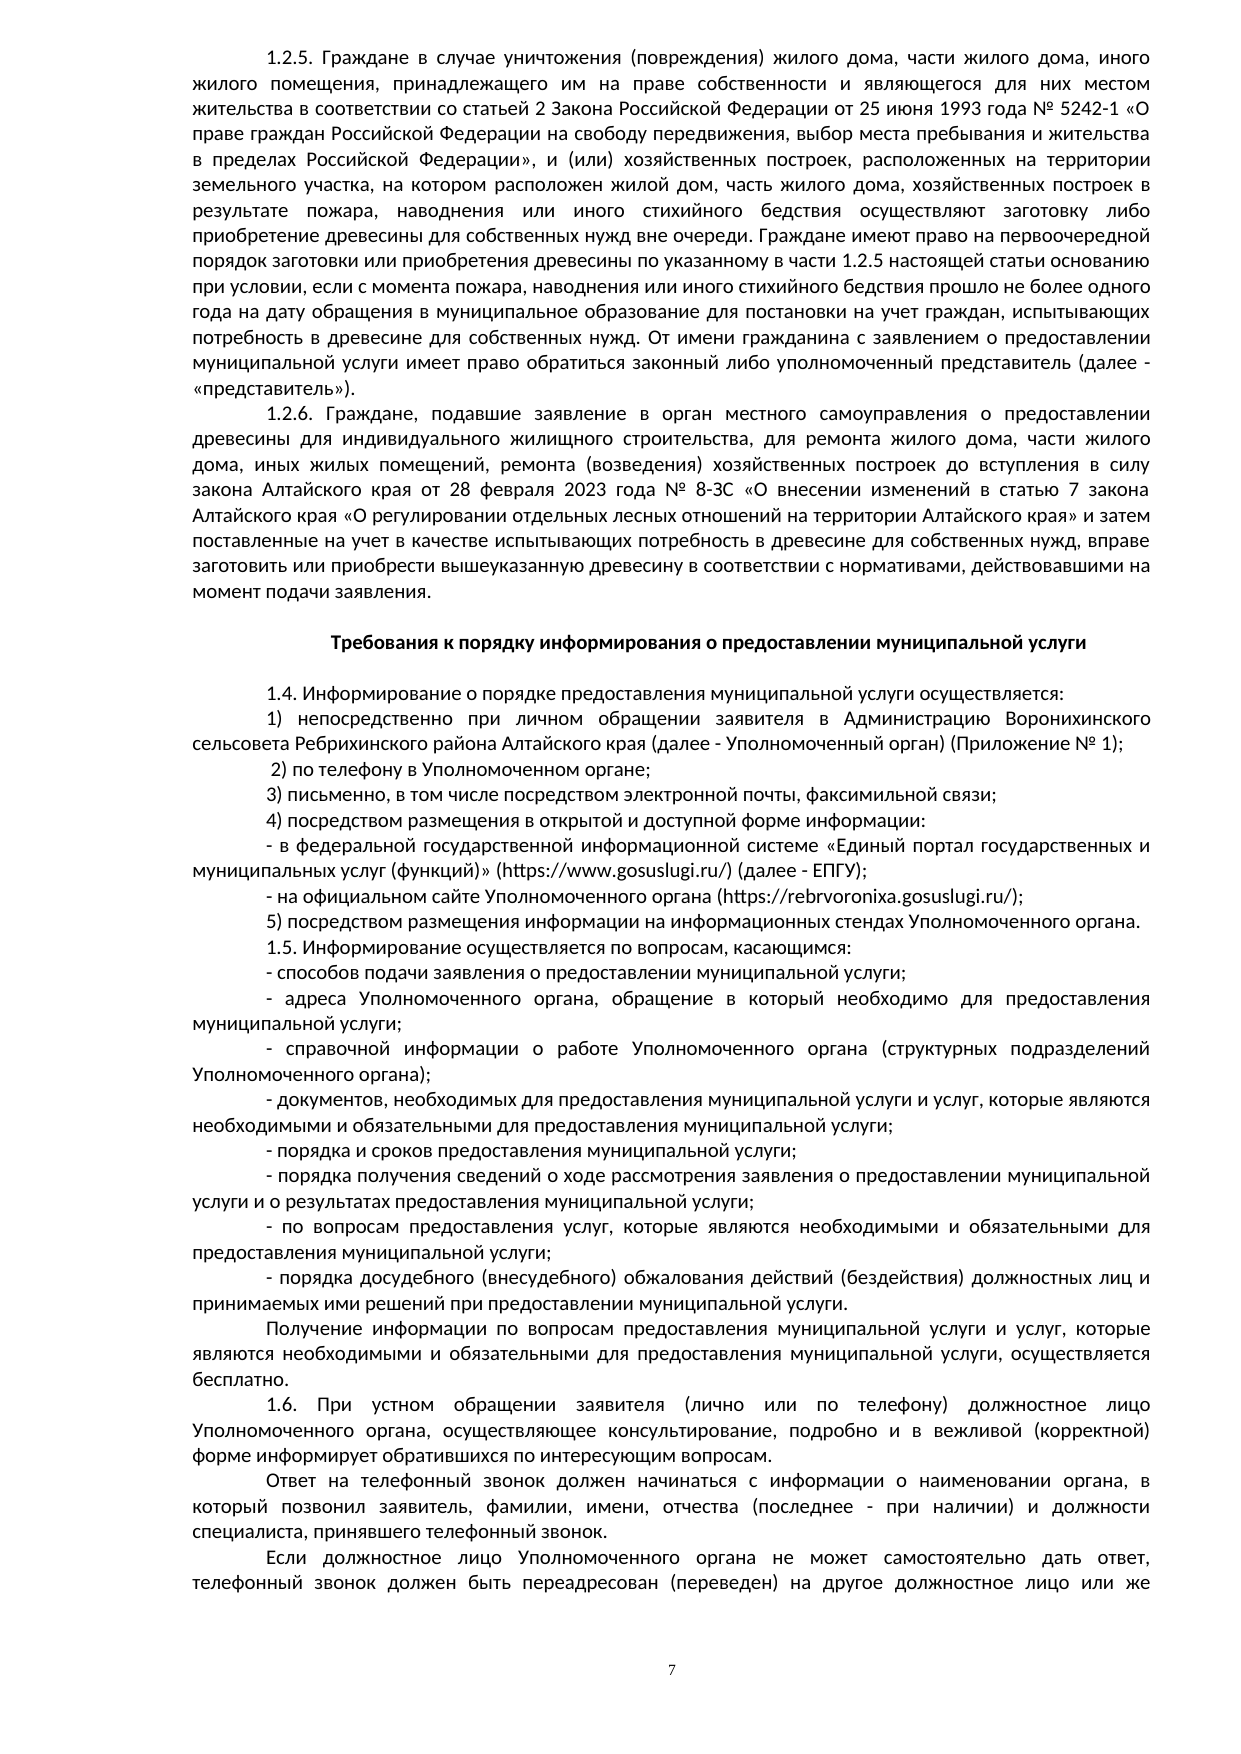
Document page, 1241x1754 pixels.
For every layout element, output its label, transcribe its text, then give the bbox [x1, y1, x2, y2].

text Требования к порядку информирования о предоставлении муниципальной услуги [192, 629, 1152, 654]
text 3) письменно, в том числе посредством электронной почты, факсимильной связи; [192, 781, 1152, 807]
text 1) непосредственно при личном обращении заявителя в Администрацию Воронихинского сельсовета Ребрихинского района Алтайского края (далее - Уполномоченный орган) (Приложение № 1); [192, 705, 1152, 756]
text 1.6. При устном обращении заявителя (лично или по телефону) должностное лицо Уполномоченного органа, осуществляющее консультирование, подробно и в вежливой (корректной) форме информирует обратившихся по интересующим вопросам. [192, 1391, 1152, 1468]
text 1.5. Информирование осуществляется по вопросам, касающимся: [192, 934, 1152, 959]
text - в федеральной государственной информационной системе «Единый портал государственных и муниципальных услуг (функций)» (https://www.gosuslugi.ru/) (далее - ЕПГУ); [192, 832, 1152, 883]
text - порядка досудебного (внесудебного) обжалования действий (бездействия) должностных лиц и принимаемых ими решений при предоставлении муниципальной услуги. [192, 1264, 1152, 1315]
text 4) посредством размещения в открытой и доступной форме информации: [192, 807, 1152, 832]
text - на официальном сайте Уполномоченного органа (https://rebrvoronixa.gosuslugi.ru/); [192, 883, 1152, 908]
text - адреса Уполномоченного органа, обращение в который необходимо для предоставления муниципальной услуги; [192, 985, 1152, 1036]
text Ответ на телефонный звонок должен начинаться с информации о наименовании органа, в который позвонил заявитель, фамилии, имени, отчества (последнее - при наличии) и должности специалиста, принявшего телефонный звонок. [192, 1468, 1152, 1544]
text 2) по телефону в Уполномоченном органе; [192, 756, 1152, 781]
text - по вопросам предоставления услуг, которые являются необходимыми и обязательными для предоставления муниципальной услуги; [192, 1213, 1152, 1264]
text - порядка получения сведений о ходе рассмотрения заявления о предоставлении муниципальной услуги и о результатах предоставления муниципальной услуги; [192, 1163, 1152, 1213]
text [192, 1544, 1152, 1595]
text - способов подачи заявления о предоставлении муниципальной услуги; [192, 959, 1152, 985]
text Получение информации по вопросам предоставления муниципальной услуги и услуг, которые являются необходимыми и обязательными для предоставления муниципальной услуги, осуществляется бесплатно. [192, 1315, 1152, 1391]
text 1.2.5. Граждане в случае уничтожения (повреждения) жилого дома, части жилого дома, иного жилого помещения, принадлежащего им на праве собственности и являющегося для них местом жительства в соответствии со статьей 2 Закона Российской Федерации от 25 июня 1993 года № 5242-1 «О праве граждан Российской Федерации на свободу передвижения, выбор места пребывания и жительства в пределах Российской Федерации», и (или) хозяйственных построек, расположенных на территории земельного участка, на котором расположен жилой дом, часть жилого дома, хозяйственных построек в результате пожара, наводнения или иного стихийного бедствия осуществляют заготовку либо приобретение древесины для собственных нужд вне очереди. Граждане имеют право на первоочередной порядок заготовки или приобретения древесины по указанному в части 1.2.5 настоящей статьи основанию при условии, если с момента пожара, наводнения или иного стихийного бедствия прошло не более одного года на дату обращения в муниципальное образование для постановки на учет граждан, испытывающих потребность в древесине для собственных нужд. От имени гражданина с заявлением о предоставлении муниципальной услуги имеет право обратиться законный либо уполномоченный представитель (далее - «представитель»). [192, 44, 1152, 400]
text - документов, необходимых для предоставления муниципальной услуги и услуг, которые являются необходимыми и обязательными для предоставления муниципальной услуги; [192, 1086, 1152, 1137]
text - справочной информации о работе Уполномоченного органа (структурных подразделений Уполномоченного органа); [192, 1036, 1152, 1086]
text - порядка и сроков предоставления муниципальной услуги; [192, 1137, 1152, 1163]
text 1.2.6. Граждане, подавшие заявление в орган местного самоуправления о предоставлении древесины для индивидуального жилищного строительства, для ремонта жилого дома, части жилого дома, иных жилых помещений, ремонта (возведения) хозяйственных построек до вступления в силу закона Алтайского края от 28 февраля 2023 года № 8-ЗС «О внесении изменений в статью 7 закона Алтайского края «О регулировании отдельных лесных отношений на территории Алтайского края» и затем поставленные на учет в качестве испытывающих потребность в древесине для собственных нужд, вправе заготовить или приобрести вышеуказанную древесину в соответствии с нормативами, действовавшими на момент подачи заявления. [192, 400, 1152, 603]
text 1.4. Информирование о порядке предоставления муниципальной услуги осуществляется: [192, 680, 1152, 705]
text 5) посредством размещения информации на информационных стендах Уполномоченного органа. [192, 908, 1152, 934]
